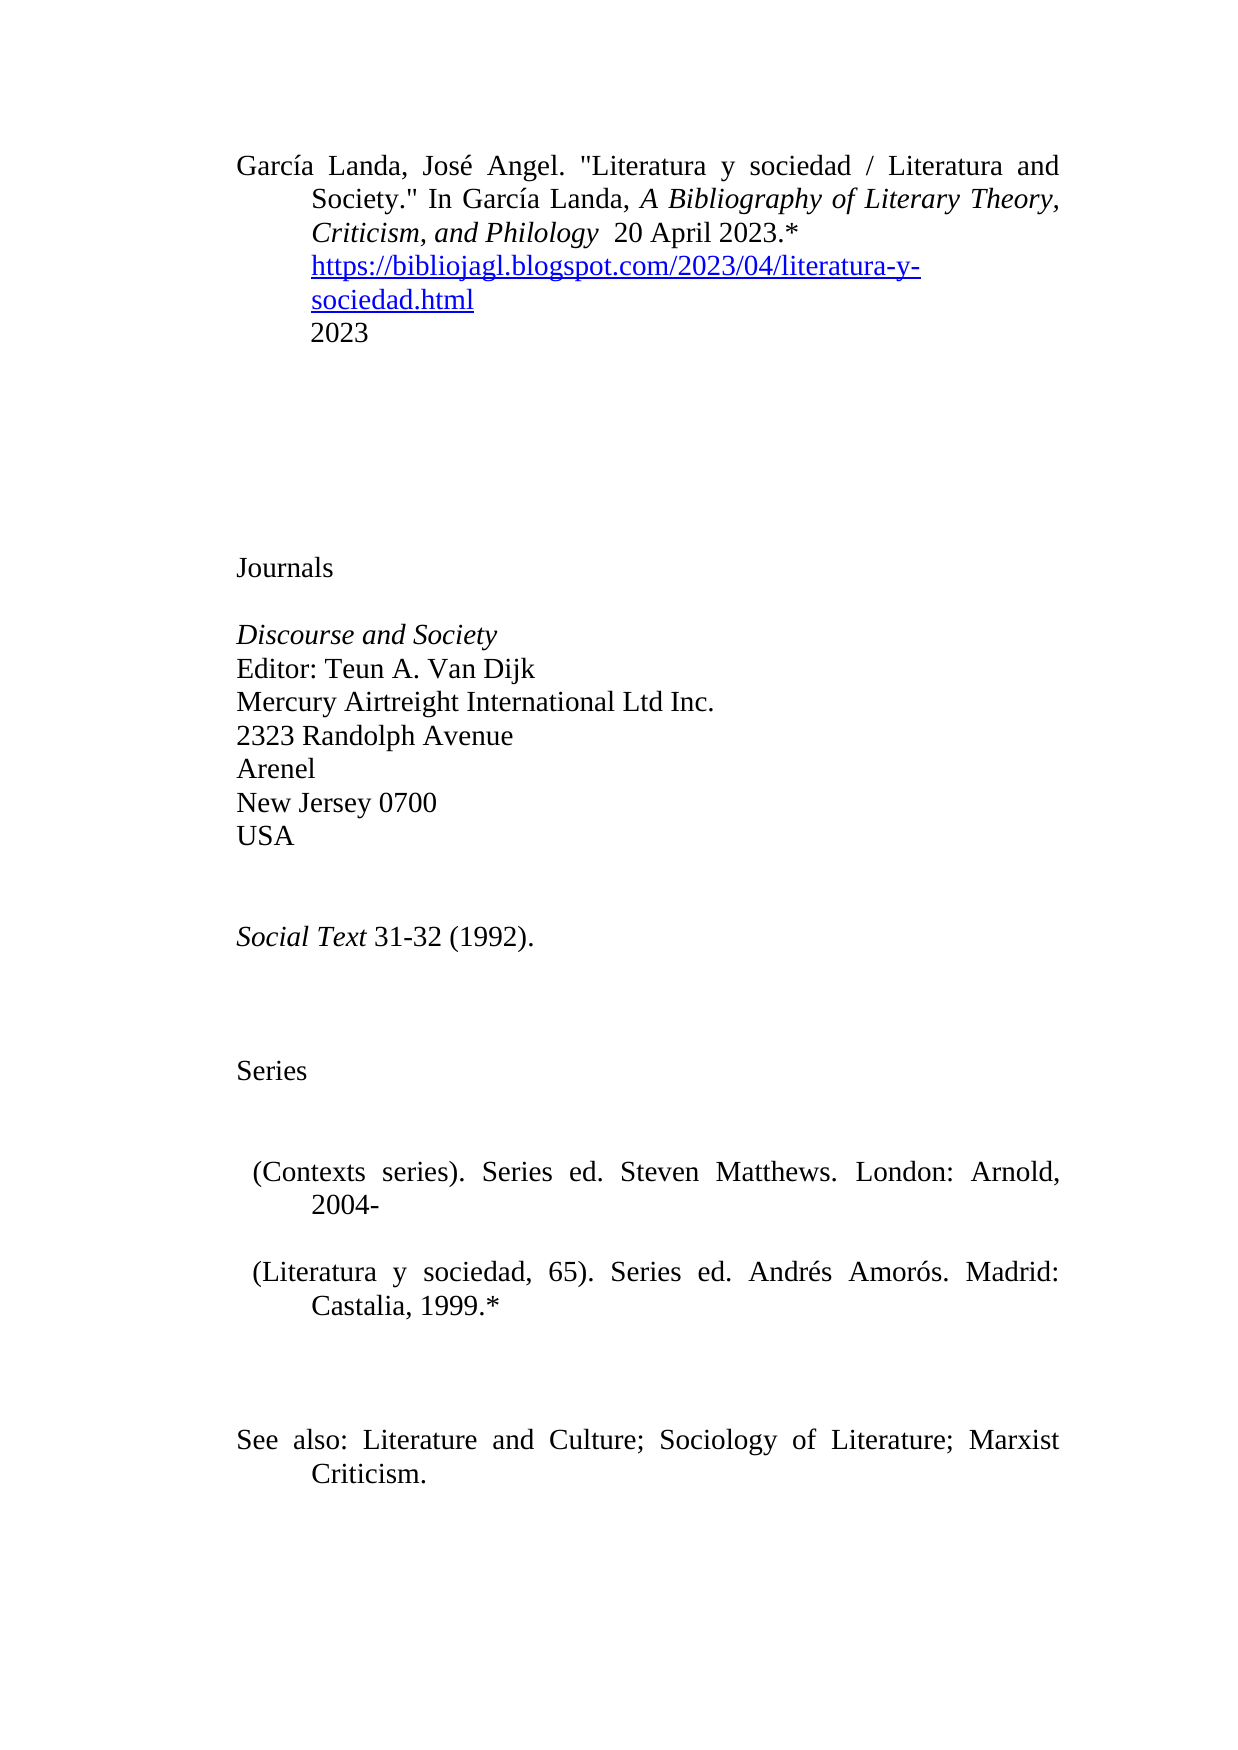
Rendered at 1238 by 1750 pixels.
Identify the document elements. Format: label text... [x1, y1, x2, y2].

text (Literatura y sociedad, 65). Series ed. Andrés Amorós. Madrid: Castalia, 1999.* [236, 1254, 1060, 1322]
text Editor: Teun A. Van Dijk [236, 651, 1060, 684]
text New Jersey 0700 [236, 785, 1060, 818]
text Social Text 31-32 (1992). [236, 919, 1060, 953]
text García Landa, José Angel. "Literatura y sociedad / Literatura and Society." In García Landa, A Bibliography of Literary Theory, Criticism, and Philology 20 April 2023.* [236, 148, 1060, 248]
text See also: Literature and Culture; Sociology of Literature; Marxist Criticism. [236, 1422, 1060, 1489]
text Discourse and Society [236, 617, 1060, 651]
text https://bibliojagl.blogspot.com/2023/04/literatura-y-sociedad.html [236, 248, 1060, 315]
text Series [236, 1053, 1060, 1087]
text 2023 [236, 315, 1060, 349]
text Journals [236, 550, 1060, 584]
text 2323 Randolph Avenue [236, 718, 1060, 751]
text (Contexts series). Series ed. Steven Matthews. London: Arnold, 2004- [236, 1154, 1060, 1221]
text Arenel [236, 751, 1060, 785]
text USA [236, 818, 1060, 852]
text Mercury Airtreight International Ltd Inc. [236, 684, 1060, 718]
